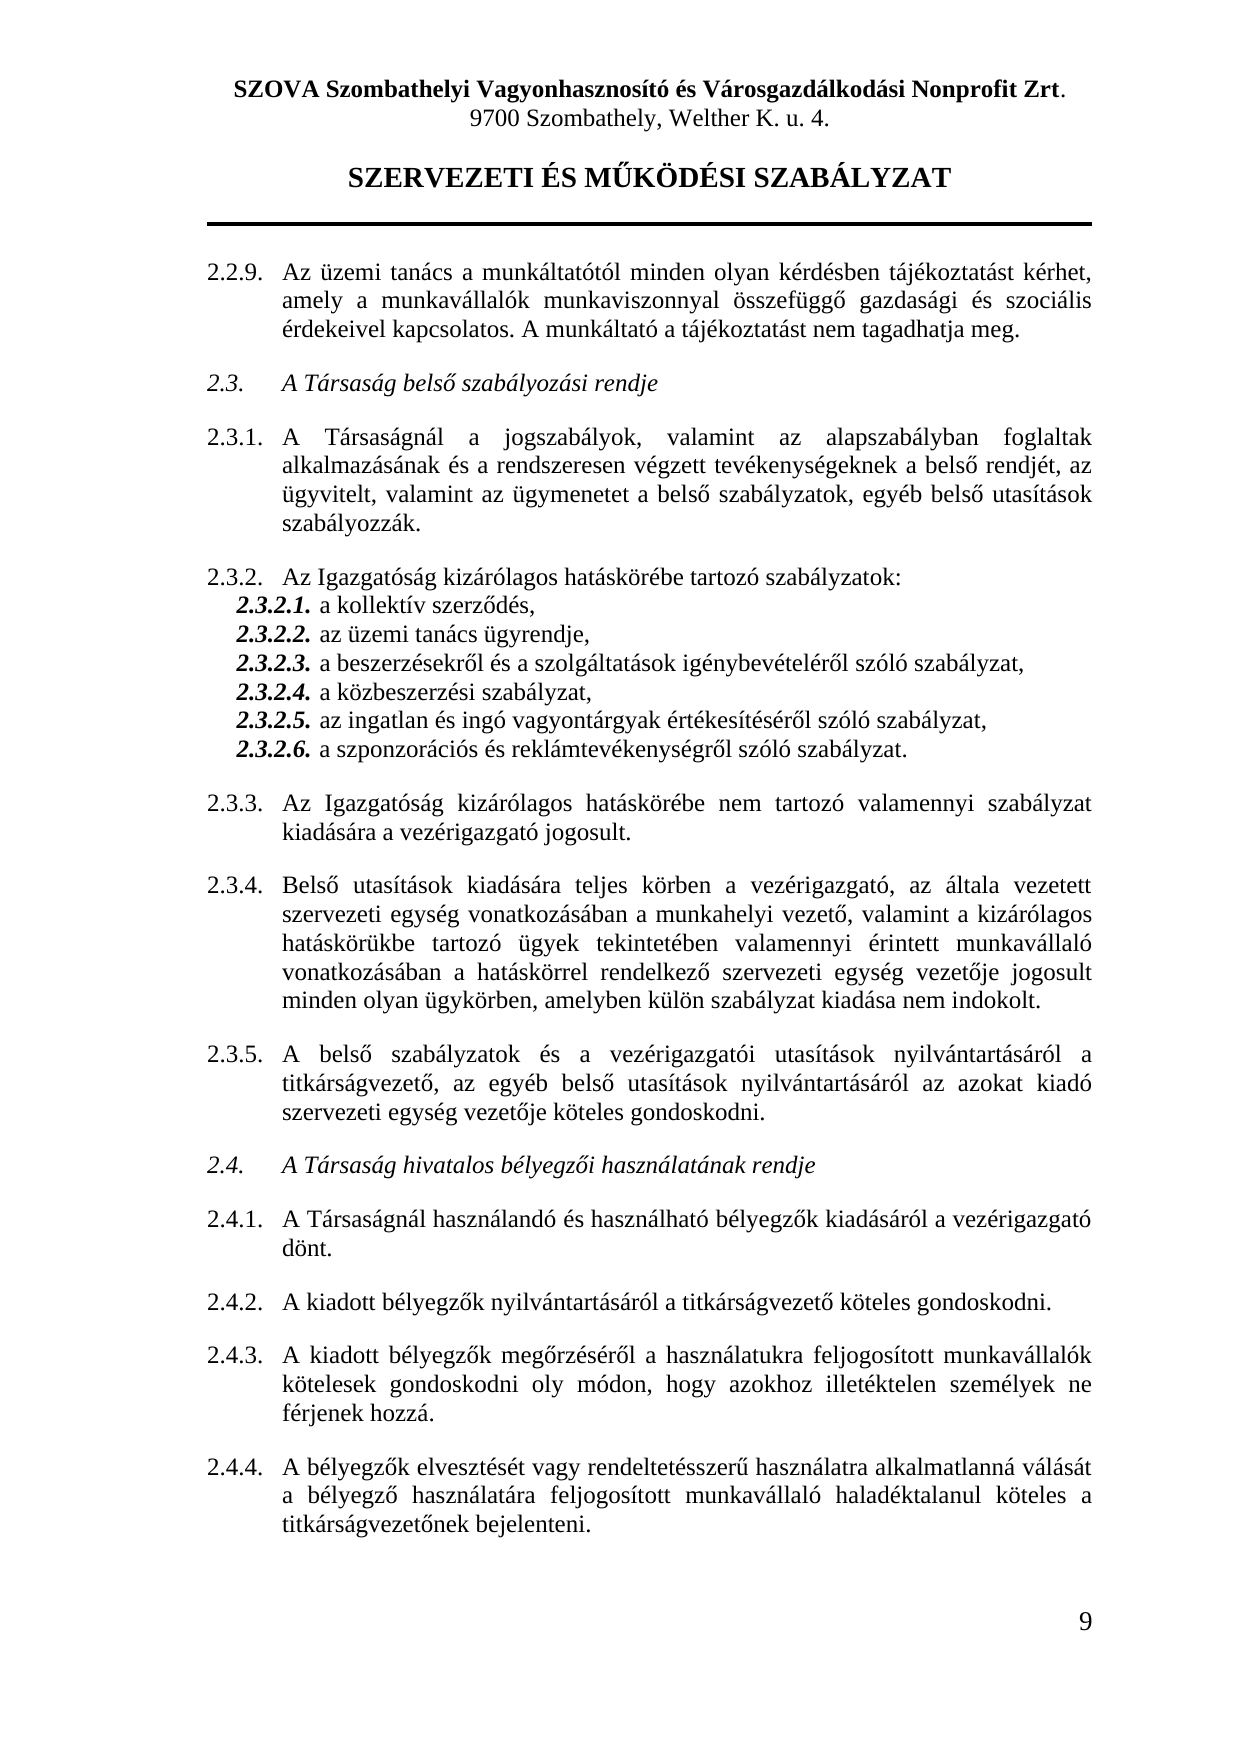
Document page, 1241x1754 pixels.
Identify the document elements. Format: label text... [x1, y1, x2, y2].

list A Társaságnál a jogszabályok, valamint az alapszabályban foglaltak alkalmazásának és a rendszeresen végzett tevékenységeknek a belső rendjét, az ügyvitelt, valamint az ügymenetet a belső szabályzatok, egyéb belső utasítások szabályozzák. [207, 422, 1092, 537]
list Az üzemi tanács a munkáltatótól minden olyan kérdésben tájékoztatást kérhet, amely a munkavállalók munkaviszonnyal összefüggő gazdasági és szociális érdekeivel kapcsolatos. A munkáltató a tájékoztatást nem tagadhatja meg. [207, 257, 1092, 343]
list A bélyegzők elvesztését vagy rendeltetésszerű használatra alkalmatlanná válását a bélyegző használatára feljogosított munkavállaló haladéktalanul köteles a titkárságvezetőnek bejelenteni. [207, 1452, 1092, 1538]
subtitle A Társaság belső szabályozási rendje [207, 368, 1092, 397]
list az üzemi tanács ügyrendje, [236, 619, 1092, 648]
list a kollektív szerződés, [236, 590, 1092, 619]
list Az Igazgatóság kizárólagos hatáskörébe tartozó szabályzatok: [207, 562, 1092, 590]
list Belső utasítások kiadására teljes körben a vezérigazgató, az általa vezetett szervezeti egység vonatkozásában a munkahelyi vezető, valamint a kizárólagos hatáskörükbe tartozó ügyek tekintetében valamennyi érintett munkavállaló vonatkozásában a hatáskörrel rendelkező szervezeti egység vezetője jogosult minden olyan ügykörben, amelyben külön szabályzat kiadása nem indokolt. [207, 870, 1092, 1014]
list az ingatlan és ingó vagyontárgyak értékesítéséről szóló szabályzat, [236, 705, 1092, 734]
list a közbeszerzési szabályzat, [236, 677, 1092, 705]
list A Társaságnál használandó és használható bélyegzők kiadásáról a vezérigazgató dönt. [207, 1204, 1092, 1262]
list Az Igazgatóság kizárólagos hatáskörébe nem tartozó valamennyi szabályzat kiadására a vezérigazgató jogosult. [207, 788, 1092, 845]
list a beszerzésekről és a szolgáltatások igénybevételéről szóló szabályzat, [236, 648, 1092, 677]
list a szponzorációs és reklámtevékenységről szóló szabályzat. [236, 734, 1092, 763]
list A belső szabályzatok és a vezérigazgatói utasítások nyilvántartásáról a titkárságvezető, az egyéb belső utasítások nyilvántartásáról az azokat kiadó szervezeti egység vezetője köteles gondoskodni. [207, 1039, 1092, 1125]
list A kiadott bélyegzők nyilvántartásáról a titkárságvezető köteles gondoskodni. [207, 1287, 1092, 1315]
subtitle A Társaság hivatalos bélyegzői használatának rendje [207, 1150, 1092, 1179]
list A kiadott bélyegzők megőrzéséről a használatukra feljogosított munkavállalók kötelesek gondoskodni oly módon, hogy azokhoz illetéktelen személyek ne férjenek hozzá. [207, 1340, 1092, 1427]
